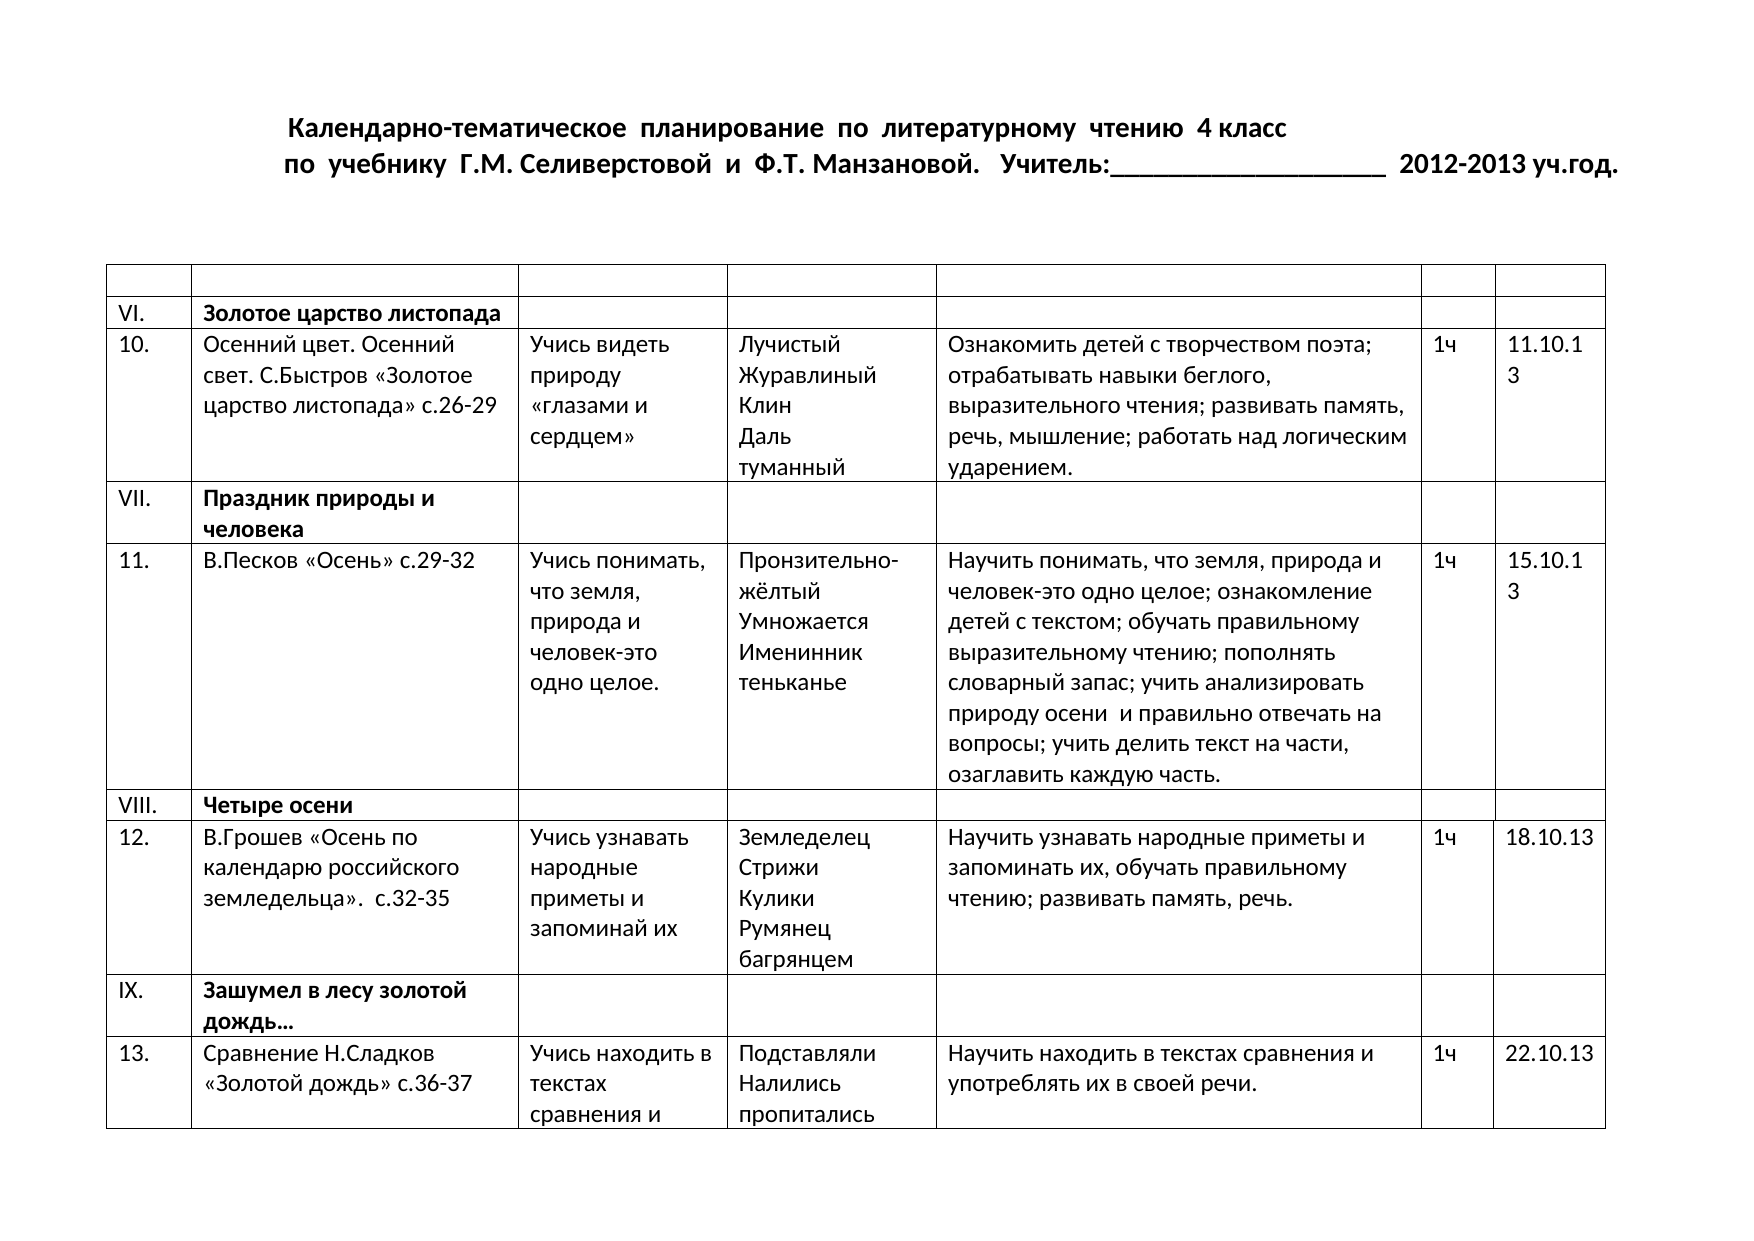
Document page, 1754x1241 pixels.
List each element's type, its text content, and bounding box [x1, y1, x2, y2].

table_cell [728, 1037, 936, 1128]
table_cell [1494, 975, 1605, 1036]
table_cell [937, 482, 1421, 543]
table_cell 18.10.13 [1494, 821, 1605, 974]
table_cell [937, 790, 1421, 820]
table_cell Лучистый Журавлиный Клин Даль туманный [728, 329, 936, 481]
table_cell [519, 1037, 727, 1128]
table_cell VII. [107, 482, 191, 543]
table_cell [519, 975, 727, 1036]
table_cell [1422, 297, 1495, 327]
table_cell 13. [107, 1037, 191, 1128]
table_cell [1422, 265, 1495, 296]
table_cell В.Песков «Осень» с.29-32 [192, 544, 518, 788]
table_cell [937, 297, 1421, 327]
table_cell 15.10.13 [1496, 544, 1605, 788]
table_cell [1422, 482, 1495, 543]
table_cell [192, 1037, 518, 1128]
table_cell 12. [107, 821, 191, 974]
table_cell [107, 265, 191, 296]
table_cell [1496, 265, 1605, 296]
table_cell Учись узнавать народные приметы и запоминай их [519, 821, 727, 974]
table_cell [937, 1037, 1421, 1128]
table_cell [728, 975, 936, 1036]
table_cell [728, 265, 936, 296]
table_cell 10. [107, 329, 191, 481]
table_cell Зашумел в лесу золотой дождь… [192, 975, 518, 1036]
table_cell [1496, 790, 1605, 820]
table_cell [1422, 975, 1493, 1036]
table_cell IX. [107, 975, 191, 1036]
table_cell [192, 265, 518, 296]
table_cell 22.10.13 [1494, 1037, 1605, 1128]
table_cell 11. [107, 544, 191, 788]
table_cell [1422, 790, 1495, 820]
table_cell [728, 790, 936, 820]
table_cell [519, 297, 727, 327]
table_cell В.Грошев «Осень по календарю российского земледельца». с.32-35 [192, 821, 518, 974]
table_cell VIII. [107, 790, 191, 820]
table_cell 1ч [1422, 821, 1493, 974]
table_cell [728, 482, 936, 543]
table_cell 1ч [1422, 544, 1495, 788]
table_cell Праздник природы и человека [192, 482, 518, 543]
table_cell [519, 482, 727, 543]
table_cell VI. [107, 297, 191, 327]
table_cell Учись видеть природу «глазами и сердцем» [519, 329, 727, 481]
table_cell Земледелец Стрижи Кулики Румянец багрянцем [728, 821, 936, 974]
table_cell [937, 975, 1421, 1036]
table_cell Ознакомить детей с творчеством поэта; отрабатывать навыки беглого, выразительного чтения; развивать память, речь, мышление; работать над логическим ударением. [937, 329, 1421, 481]
table_cell Учись понимать, что земля, природа и человек-это одно целое. [519, 544, 727, 788]
table_cell [1496, 482, 1605, 543]
table_cell [1496, 297, 1605, 327]
table_cell Осенний цвет. Осенний свет. С.Быстров «Золотое царство листопада» с.26-29 [192, 329, 518, 481]
table_cell Научить понимать, что земля, природа и человек-это одно целое; ознакомление детей с текстом; обучать правильному выразительному чтению; пополнять словарный запас; учить анализировать природу осени и правильно отвечать на вопросы; учить делить текст на части, озаглавить каждую часть. [937, 544, 1421, 788]
table_cell Научить узнавать народные приметы и запоминать их, обучать правильному чтению; развивать память, речь. [937, 821, 1421, 974]
table_cell [519, 265, 727, 296]
table_cell [937, 265, 1421, 296]
table_cell 1ч [1422, 329, 1495, 481]
table_cell [728, 297, 936, 327]
table_cell Пронзительно-жёлтый Умножается Именинник теньканье [728, 544, 936, 788]
table_cell 1ч [1422, 1037, 1493, 1128]
table_cell [519, 790, 727, 820]
table_cell Золотое царство листопада [192, 297, 518, 327]
table_cell 11.10.13 [1496, 329, 1605, 481]
table_cell Четыре осени [192, 790, 518, 820]
